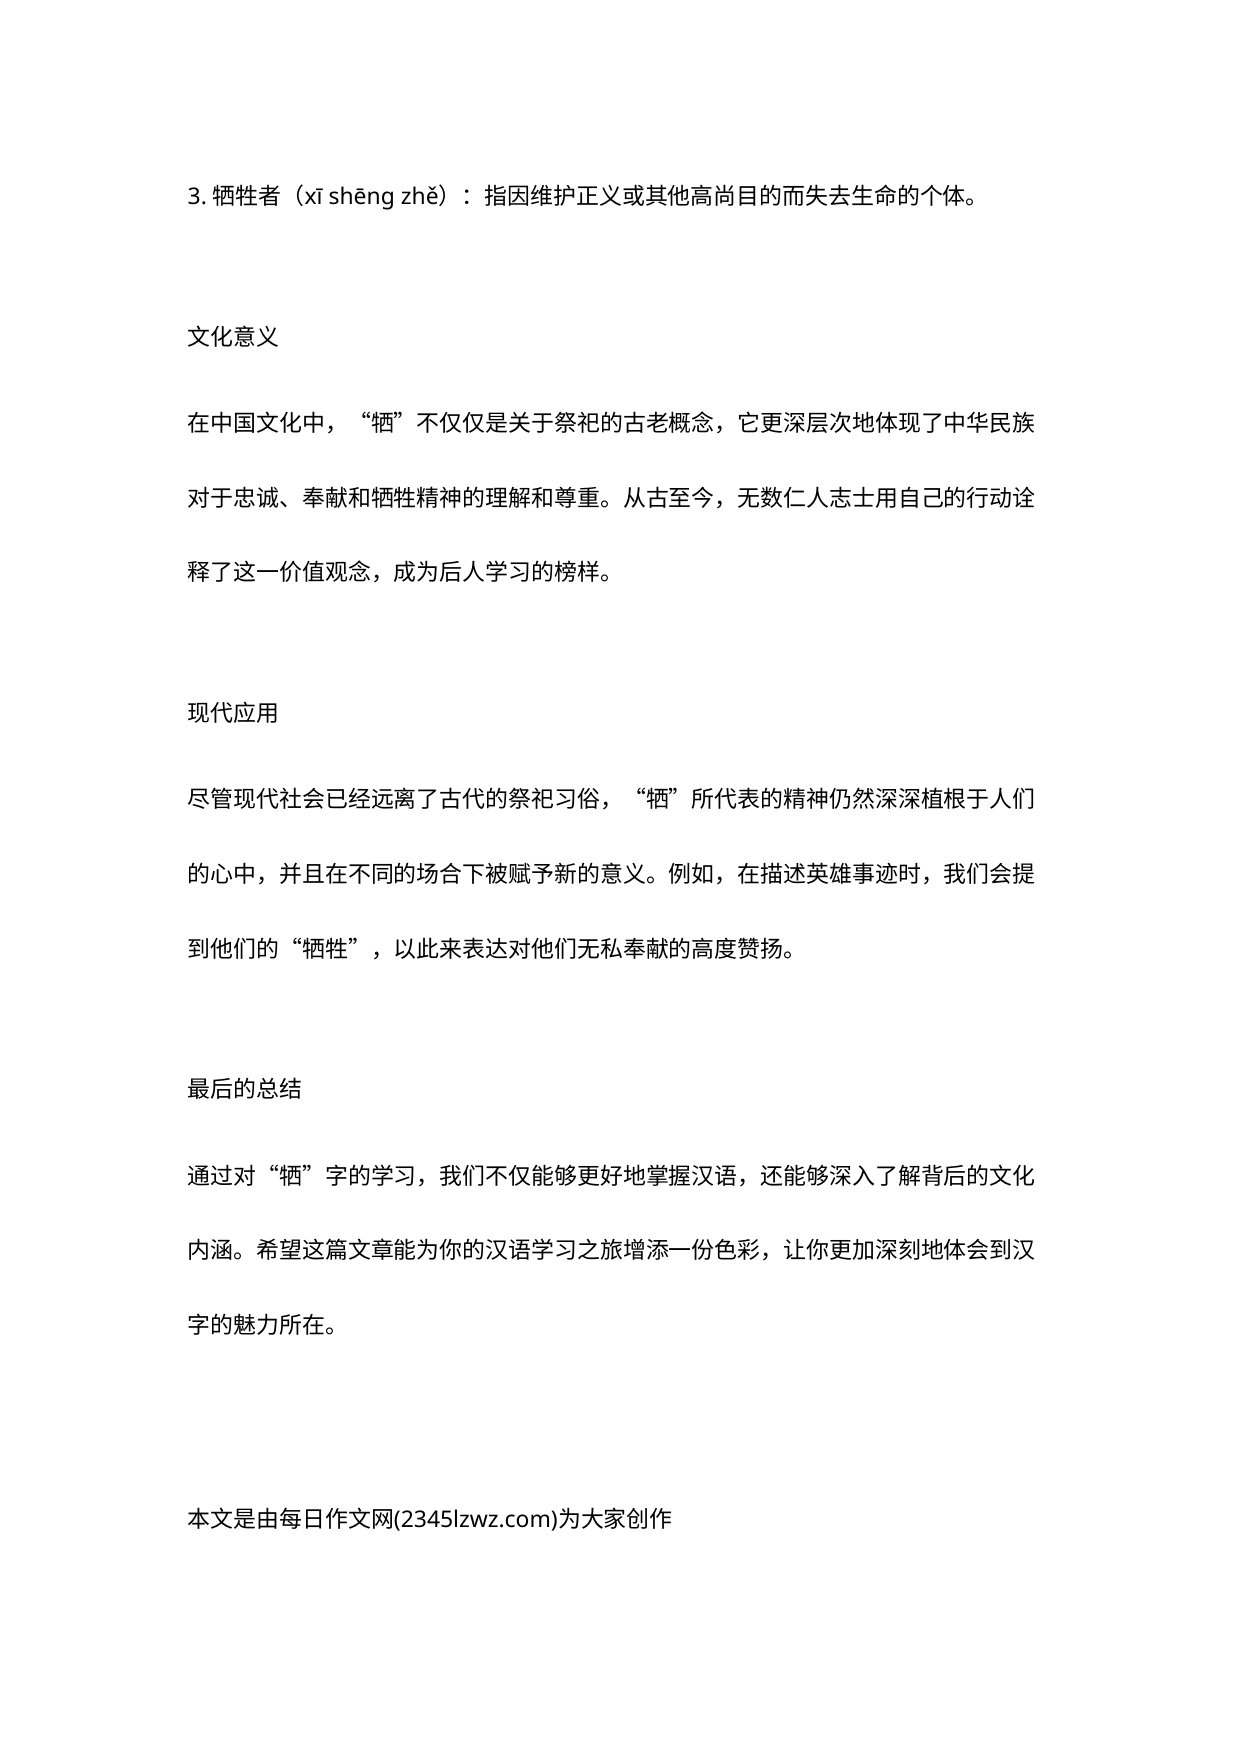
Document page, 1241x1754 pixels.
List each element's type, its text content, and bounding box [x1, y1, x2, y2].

text 在中国文化中，“牺”不仅仅是关于祭祀的古老概念，它更深层次地体现了中华民族对于忠诚、奉献和牺牲精神的理解和尊重。从古至今，无数仁人志士用自己的行动诠释了这一价值观念，成为后人学习的榜样。 [187, 389, 1053, 603]
text 尽管现代社会已经远离了古代的祭祀习俗，“牺”所代表的精神仍然深深植根于人们的心中，并且在不同的场合下被赋予新的意义。例如，在描述英雄事迹时，我们会提到他们的“牺牲”，以此来表达对他们无私奉献的高度赞扬。 [187, 765, 1053, 980]
text 通过对“牺”字的学习，我们不仅能够更好地掌握汉语，还能够深入了解背后的文化内涵。希望这篇文章能为你的汉语学习之旅增添一份色彩，让你更加深刻地体会到汉字的魅力所在。 [187, 1142, 1053, 1356]
text 最后的总结 [187, 1055, 1053, 1120]
text 3. 牺牲者（xī shēng zhě）：指因维护正义或其他高尚目的而失去生命的个体。 [187, 162, 1053, 227]
text 本文是由每日作文网(2345lzwz.com)为大家创作 [187, 1485, 1053, 1550]
text 现代应用 [187, 679, 1053, 744]
text 文化意义 [187, 302, 1053, 367]
